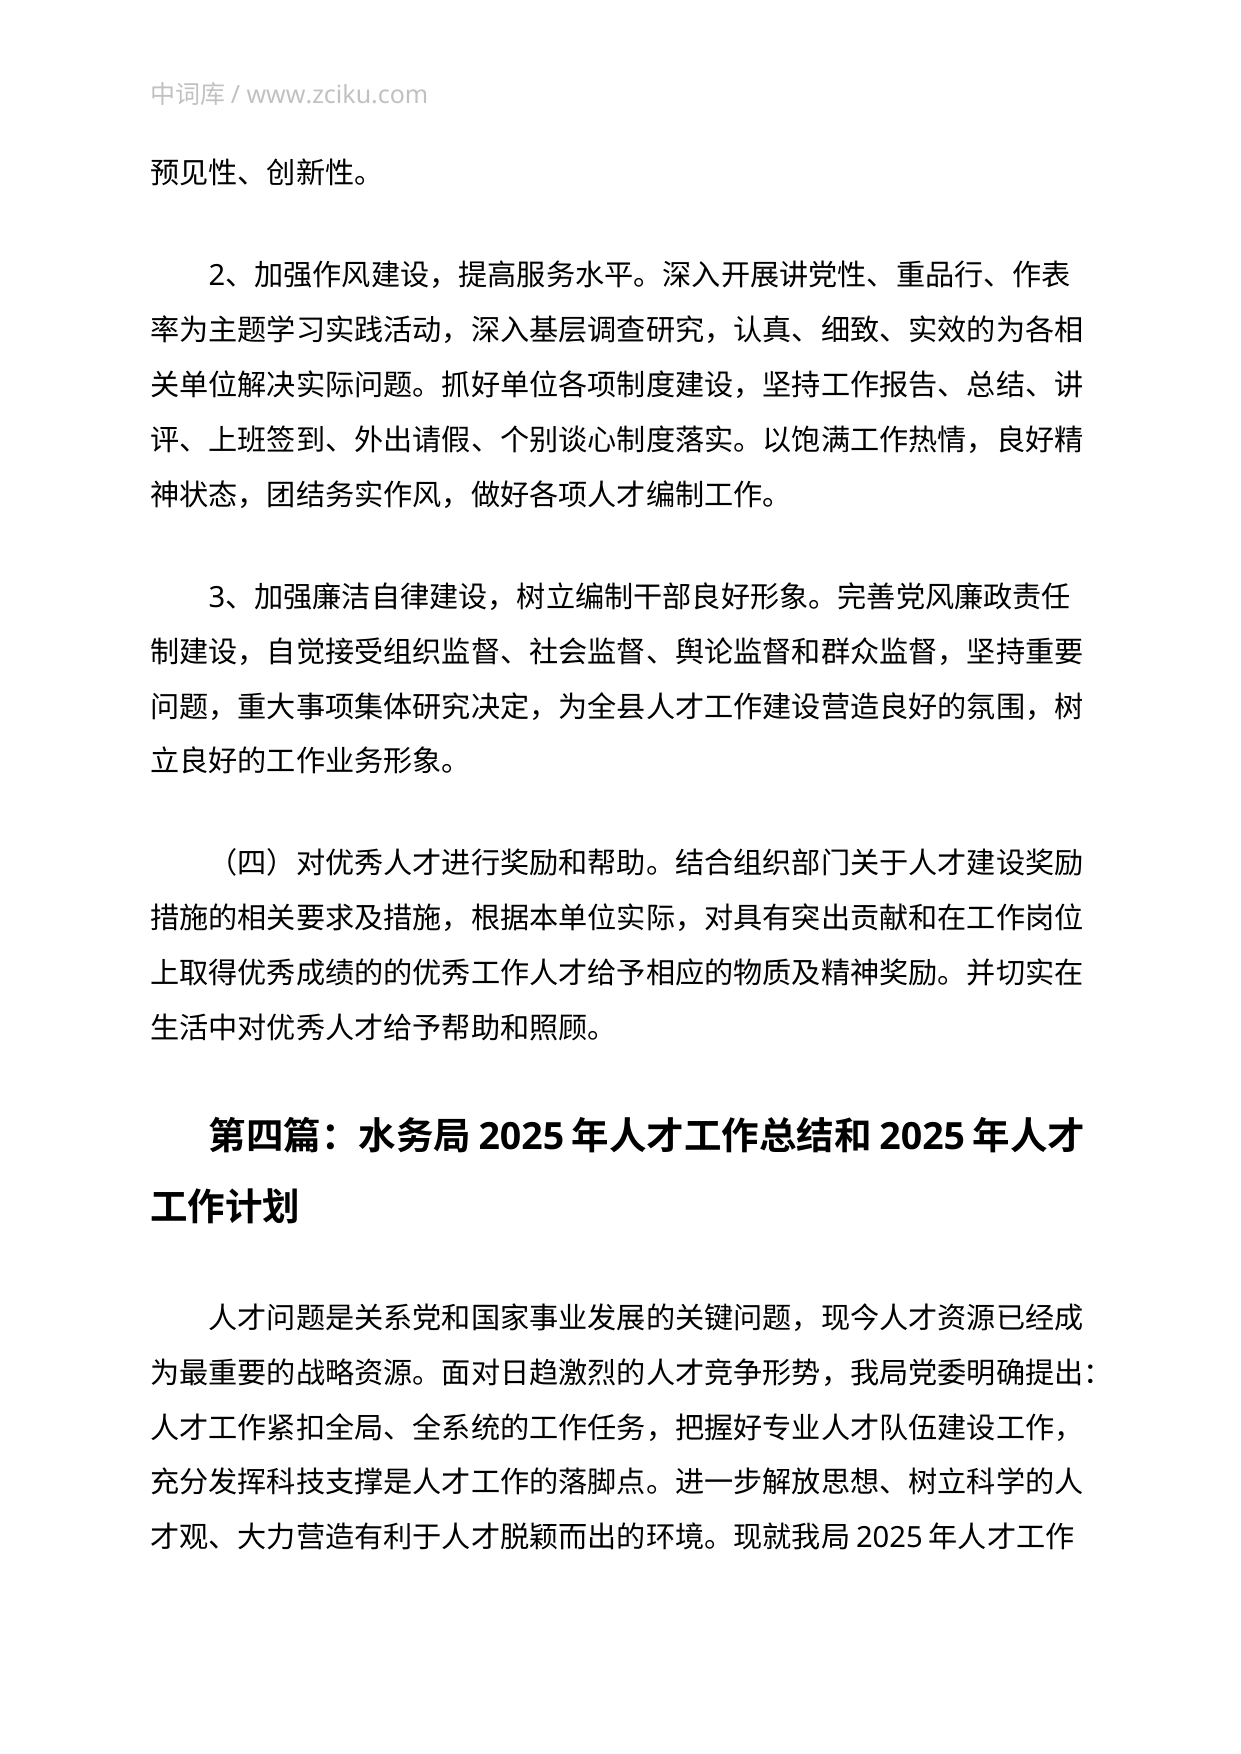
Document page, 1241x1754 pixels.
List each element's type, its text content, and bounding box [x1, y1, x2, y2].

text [150, 150, 1090, 192]
text 3、加强廉洁自律建设，树立编制干部良好形象。完善党风廉政责任制建设，自觉接受组织监督、社会监督、舆论监督和群众监督，坚持重要问题，重大事项集体研究决定，为全县人才工作建设营造良好的氛围，树立良好的工作业务形象。 [150, 573, 1090, 780]
text 第四篇：水务局2025年人才工作总结和2025年人才工作计划 [150, 1106, 1090, 1231]
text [150, 1294, 1090, 1556]
text 2、加强作风建设，提高服务水平。深入开展讲党性、重品行、作表率为主题学习实践活动，深入基层调查研究，认真、细致、实效的为各相关单位解决实际问题。抓好单位各项制度建设，坚持工作报告、总结、讲评、上班签到、外出请假、个别谈心制度落实。以饱满工作热情，良好精神状态，团结务实作风，做好各项人才编制工作。 [150, 252, 1090, 514]
text （四）对优秀人才进行奖励和帮助。结合组织部门关于人才建设奖励措施的相关要求及措施，根据本单位实际，对具有突出贡献和在工作岗位上取得优秀成绩的的优秀工作人才给予相应的物质及精神奖励。并切实在生活中对优秀人才给予帮助和照顾。 [150, 840, 1090, 1047]
